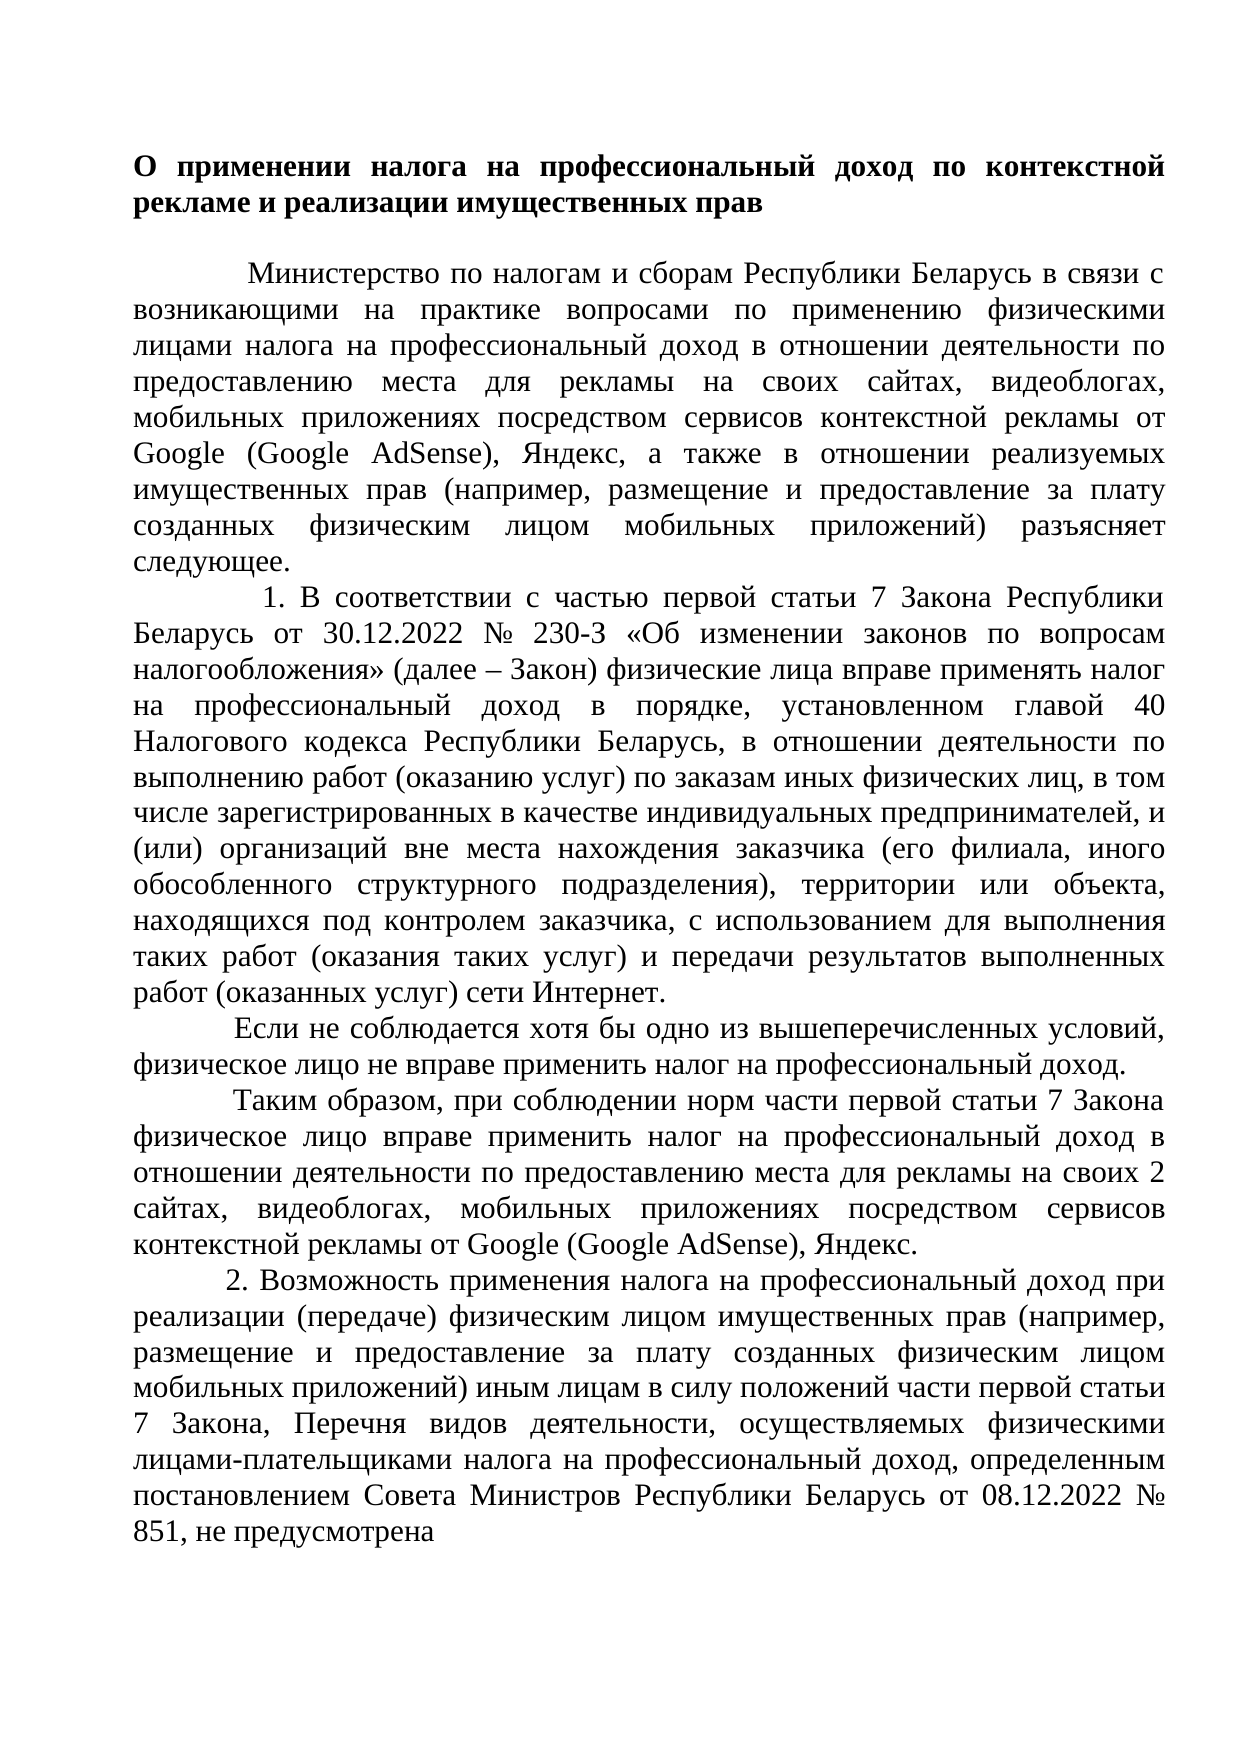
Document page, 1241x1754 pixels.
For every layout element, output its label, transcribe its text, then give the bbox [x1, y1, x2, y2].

text 2. Возможность применения налога на профессиональный доход при реализации (передаче) физическим лицом имущественных прав (например, размещение и предоставление за плату созданных физическим лицом мобильных приложений) иным лицам в силу положений части первой статьи 7 Закона, Перечня видов деятельности, осуществляемых физическими лицами-плательщиками налога на профессиональный доход, определенным постановлением Совета Министров Республики Беларусь от 08.12.2022 № 851, не предусмотрена [133, 1261, 1167, 1548]
text О применении налога на профессиональный доход по контекстной рекламе и реализации имущественных прав [133, 147, 1167, 219]
text Таким образом, при соблюдении норм части первой статьи 7 Закона физическое лицо вправе применить налог на профессиональный доход в отношении деятельности по предоставлению места для рекламы на своих 2 сайтах, видеоблогах, мобильных приложениях посредством сервисов контекстной рекламы от Google (Google AdSense), Яндекс. [133, 1081, 1167, 1261]
text Если не соблюдается хотя бы одно из вышеперечисленных условий, физическое лицо не вправе применить налог на профессиональный доход. [133, 1009, 1167, 1081]
text 1. В соответствии с частью первой статьи 7 Закона Республики Беларусь от 30.12.2022 № 230-З «Об изменении законов по вопросам налогообложения» (далее – Закон) физические лица вправе применять налог на профессиональный доход в порядке, установленном главой 40 Налогового кодекса Республики Беларусь, в отношении деятельности по выполнению работ (оказанию услуг) по заказам иных физических лиц, в том числе зарегистрированных в качестве индивидуальных предпринимателей, и (или) организаций вне места нахождения заказчика (его филиала, иного обособленного структурного подразделения), территории или объекта, находящихся под контролем заказчика, с использованием для выполнения таких работ (оказания таких услуг) и передачи результатов выполненных работ (оказанных услуг) сети Интернет. [133, 578, 1167, 1009]
text Министерство по налогам и сборам Республики Беларусь в связи с возникающими на практике вопросами по применению физическими лицами налога на профессиональный доход в отношении деятельности по предоставлению места для рекламы на своих сайтах, видеоблогах, мобильных приложениях посредством сервисов контекстной рекламы от Google (Google AdSense), Яндекс, а также в отношении реализуемых имущественных прав (например, размещение и предоставление за плату созданных физическим лицом мобильных приложений) разъясняет следующее. [133, 255, 1167, 578]
